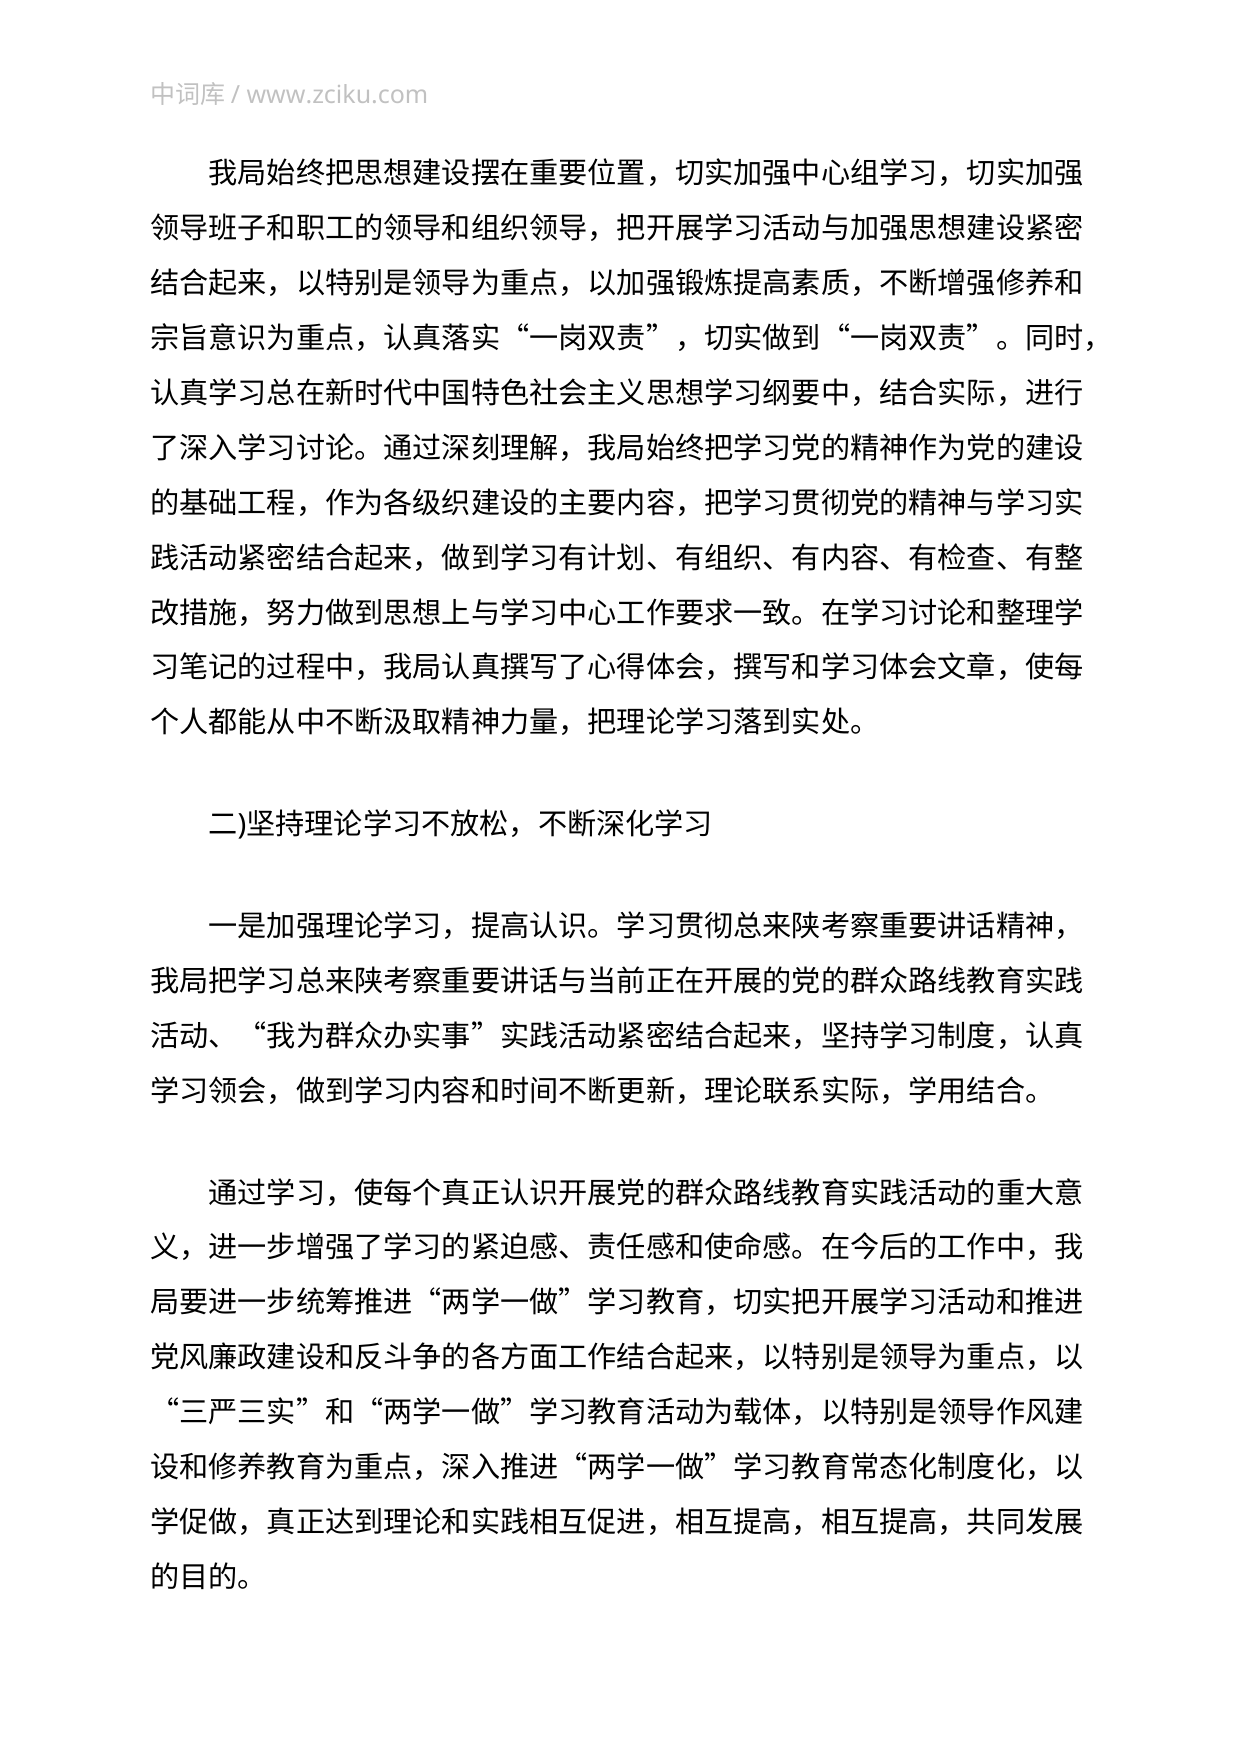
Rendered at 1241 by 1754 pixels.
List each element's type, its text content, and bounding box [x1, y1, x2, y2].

text 二)坚持理论学习不放松，不断深化学习 [150, 801, 1090, 843]
text 我局始终把思想建设摆在重要位置，切实加强中心组学习，切实加强领导班子和职工的领导和组织领导，把开展学习活动与加强思想建设紧密结合起来，以特别是领导为重点，以加强锻炼提高素质，不断增强修养和宗旨意识为重点，认真落实“一岗双责”，切实做到“一岗双责”。同时，认真学习总在新时代中国特色社会主义思想学习纲要中，结合实际，进行了深入学习讨论。通过深刻理解，我局始终把学习党的精神作为党的建设的基础工程，作为各级织建设的主要内容，把学习贯彻党的精神与学习实践活动紧密结合起来，做到学习有计划、有组织、有内容、有检查、有整改措施，努力做到思想上与学习中心工作要求一致。在学习讨论和整理学习笔记的过程中，我局认真撰写了心得体会，撰写和学习体会文章，使每个人都能从中不断汲取精神力量，把理论学习落到实处。 [150, 150, 1090, 741]
text 通过学习，使每个真正认识开展党的群众路线教育实践活动的重大意义，进一步增强了学习的紧迫感、责任感和使命感。在今后的工作中，我局要进一步统筹推进“两学一做”学习教育，切实把开展学习活动和推进党风廉政建设和反斗争的各方面工作结合起来，以特别是领导为重点，以“三严三实”和“两学一做”学习教育活动为载体，以特别是领导作风建设和修养教育为重点，深入推进“两学一做”学习教育常态化制度化，以学促做，真正达到理论和实践相互促进，相互提高，相互提高，共同发展的目的。 [150, 1169, 1090, 1596]
text 一是加强理论学习，提高认识。学习贯彻总来陕考察重要讲话精神，我局把学习总来陕考察重要讲话与当前正在开展的党的群众路线教育实践活动、“我为群众办实事”实践活动紧密结合起来，坚持学习制度，认真学习领会，做到学习内容和时间不断更新，理论联系实际，学用结合。 [150, 903, 1090, 1110]
